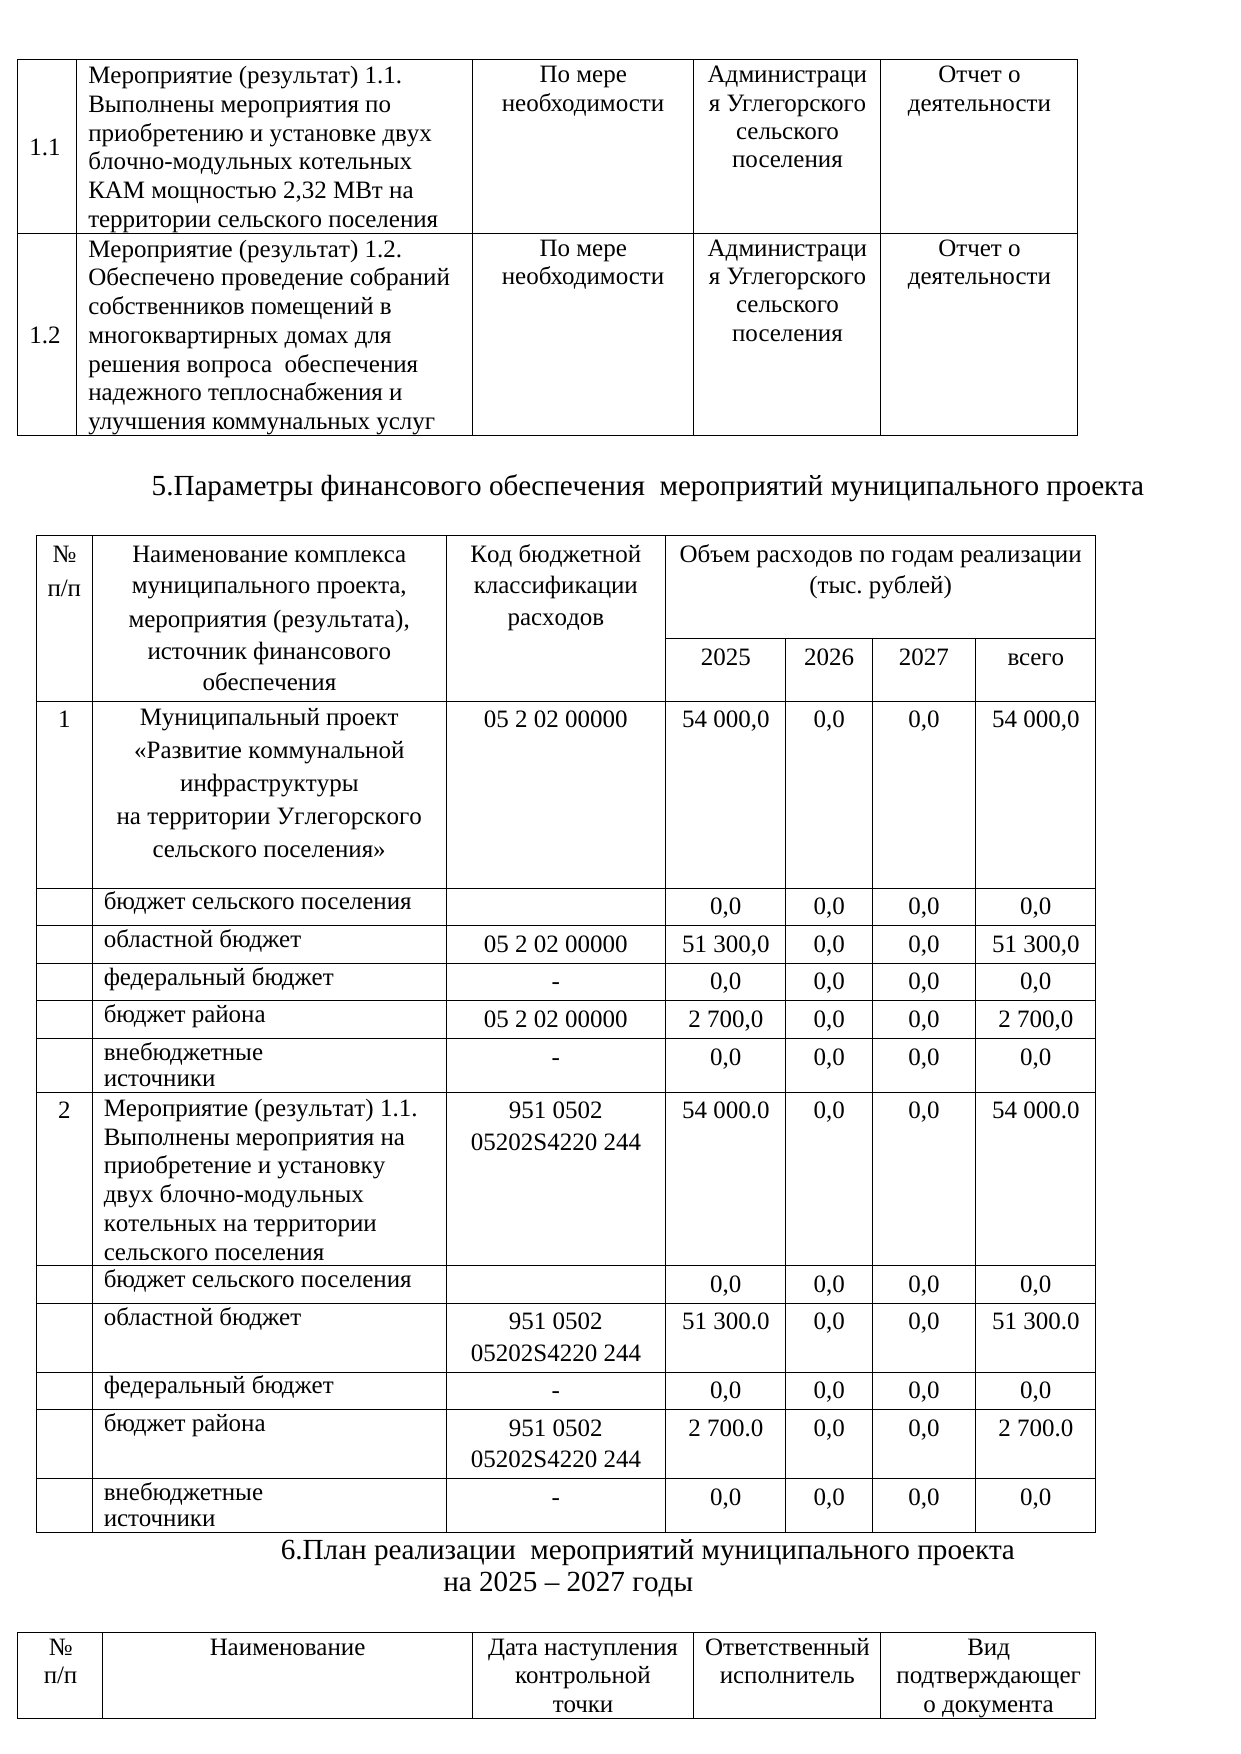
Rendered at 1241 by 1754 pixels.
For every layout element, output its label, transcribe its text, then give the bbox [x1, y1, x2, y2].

table_cell 0,0 [786, 1266, 872, 1303]
table_cell 0,0 [666, 889, 785, 925]
table_cell 51 300,0 [666, 926, 785, 963]
table_cell 0,0 [976, 964, 1095, 1000]
table_cell 0,0 [786, 1304, 872, 1372]
table_cell 0,0 [786, 1410, 872, 1478]
table_cell 2 700.0 [666, 1410, 785, 1478]
table_cell 0,0 [873, 1373, 975, 1409]
table_header Наименование комплекса муниципального проекта, мероприятия (результата), источник финансового обеспечения [93, 536, 446, 701]
table_cell 951 0502 05202S4220 244 [447, 1093, 665, 1265]
table_cell 2 700,0 [666, 1001, 785, 1038]
table_cell [37, 1304, 92, 1372]
table_header Дата наступления контрольной точки [473, 1633, 693, 1718]
table_cell бюджет района [93, 1410, 446, 1478]
table_cell 0,0 [786, 702, 872, 888]
table_cell [37, 1479, 92, 1532]
table_cell [37, 1001, 92, 1038]
table_cell [447, 889, 665, 925]
table_cell 51 300.0 [666, 1304, 785, 1372]
table_cell бюджет сельского поселения [93, 889, 446, 925]
table_cell Муниципальный проект «Развитие коммунальной инфраструктуры на территории Углегорского сельского поселения» [93, 702, 446, 888]
table_cell 1.2 [18, 234, 76, 435]
table_cell 05 2 02 00000 [447, 702, 665, 888]
table_cell областной бюджет [93, 1304, 446, 1372]
table_cell 0,0 [786, 1373, 872, 1409]
table_cell 0,0 [873, 964, 975, 1000]
table_cell 0,0 [873, 1304, 975, 1372]
table_cell Мероприятие (результат) 1.1. Выполнены мероприятия по приобретению и установке двух блочно-модульных котельных КАМ мощностью 2,32 МВт на территории сельского поселения [77, 60, 472, 233]
table_cell 0,0 [786, 889, 872, 925]
table_cell Администрация Углегорского сельского поселения [694, 60, 880, 233]
table_cell 0,0 [976, 1373, 1095, 1409]
table_cell 0,0 [666, 1039, 785, 1092]
table_cell 0,0 [873, 1479, 975, 1532]
table_cell [37, 1410, 92, 1478]
table_cell 05 2 02 00000 [447, 1001, 665, 1038]
table_cell 1.1 [18, 60, 76, 233]
table_cell 51 300,0 [976, 926, 1095, 963]
table_cell 0,0 [873, 926, 975, 963]
table_cell 0,0 [976, 1039, 1095, 1092]
table_cell 54 000,0 [976, 702, 1095, 888]
table_cell 0,0 [786, 1001, 872, 1038]
table_cell 951 0502 05202S4220 244 [447, 1410, 665, 1478]
table_cell 0,0 [786, 926, 872, 963]
table_cell 54 000,0 [666, 702, 785, 888]
table_cell 1 [37, 702, 92, 888]
table_cell - [447, 964, 665, 1000]
table_cell Отчет о деятельности [881, 60, 1077, 233]
table_cell По мере необходимости [473, 234, 693, 435]
table_cell 0,0 [666, 1479, 785, 1532]
table_cell 2025 [666, 639, 785, 701]
table_cell - [447, 1373, 665, 1409]
table_header Вид подтверждающего документа [881, 1633, 1095, 1718]
table_cell 2027 [873, 639, 975, 701]
table_header Ответственный исполнитель [694, 1633, 880, 1718]
table_cell [447, 1266, 665, 1303]
table_cell 0,0 [873, 1039, 975, 1092]
table_header № п/п [18, 1633, 102, 1718]
table_cell областной бюджет [93, 926, 446, 963]
table_cell федеральный бюджет [93, 964, 446, 1000]
table_cell 0,0 [786, 1039, 872, 1092]
table_cell 2 700.0 [976, 1410, 1095, 1478]
table_header Наименование [103, 1633, 472, 1718]
table_cell бюджет сельского поселения [93, 1266, 446, 1303]
table_header № п/п [37, 536, 92, 701]
table_cell 0,0 [873, 1093, 975, 1265]
table_cell [37, 1039, 92, 1092]
table_cell 54 000.0 [666, 1093, 785, 1265]
table_cell Мероприятие (результат) 1.1. Выполнены мероприятия на приобретение и установку двух блочно-модульных котельных на территории сельского поселения [93, 1093, 446, 1265]
table_cell Администрация Углегорского сельского поселения [694, 234, 880, 435]
table_cell 0,0 [873, 1001, 975, 1038]
table_cell - [447, 1039, 665, 1092]
table_cell 54 000.0 [976, 1093, 1095, 1265]
table_cell 951 0502 05202S4220 244 [447, 1304, 665, 1372]
table_cell 0,0 [666, 1373, 785, 1409]
table_cell [37, 1373, 92, 1409]
table_cell [37, 889, 92, 925]
table_cell [37, 926, 92, 963]
table_cell Отчет о деятельности [881, 234, 1077, 435]
table_cell 2 700,0 [976, 1001, 1095, 1038]
table_cell 0,0 [786, 964, 872, 1000]
table_cell 0,0 [873, 702, 975, 888]
table_cell 0,0 [976, 1479, 1095, 1532]
text 6.План реализации мероприятий муниципального проекта [85, 1533, 1211, 1566]
table_cell 05 2 02 00000 [447, 926, 665, 963]
table_cell 0,0 [873, 1266, 975, 1303]
table_cell всего [976, 639, 1095, 701]
table_cell 0,0 [666, 964, 785, 1000]
table_cell - [447, 1479, 665, 1532]
table_cell 0,0 [873, 889, 975, 925]
table_cell 2 [37, 1093, 92, 1265]
table_cell 0,0 [786, 1479, 872, 1532]
list на 2025 – 2027 годы [122, 1566, 1211, 1598]
table_cell 0,0 [976, 1266, 1095, 1303]
table_cell 51 300.0 [976, 1304, 1095, 1372]
text 5.Параметры финансового обеспечения мероприятий муниципального проекта [85, 469, 1211, 502]
table_cell внебюджетные источники [93, 1039, 446, 1092]
table_cell 0,0 [786, 1093, 872, 1265]
table_header Код бюджетной классификации расходов [447, 536, 665, 701]
table_cell По мере необходимости [473, 60, 693, 233]
table_cell [37, 964, 92, 1000]
table_header Объем расходов по годам реализации (тыс. рублей) [666, 536, 1095, 638]
table_cell [37, 1266, 92, 1303]
table_cell 0,0 [976, 889, 1095, 925]
table_cell 0,0 [873, 1410, 975, 1478]
table_cell 2026 [786, 639, 872, 701]
table_cell 0,0 [666, 1266, 785, 1303]
table_cell федеральный бюджет [93, 1373, 446, 1409]
table_cell бюджет района [93, 1001, 446, 1038]
table_cell внебюджетные источники [93, 1479, 446, 1532]
